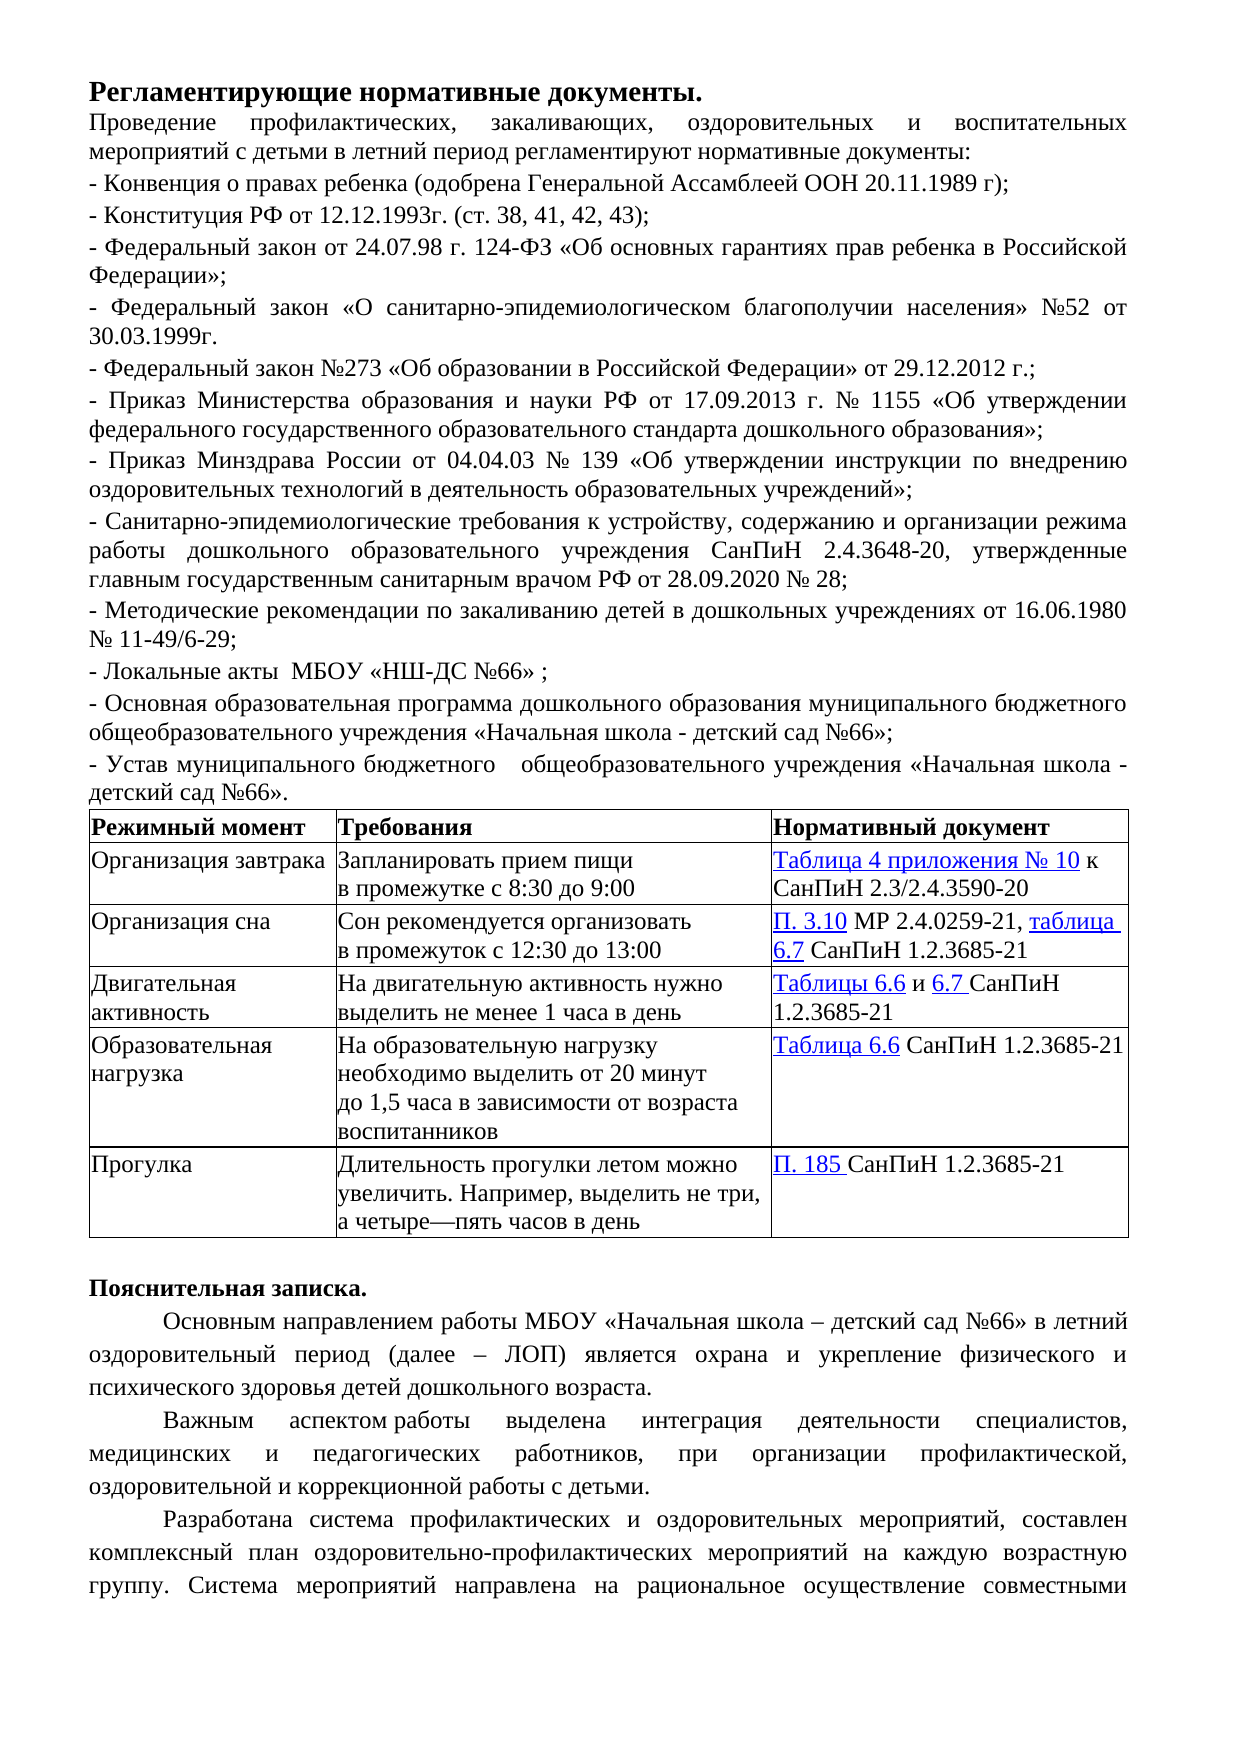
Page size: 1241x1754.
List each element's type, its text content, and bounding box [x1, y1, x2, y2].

text - Приказ Министерства образования и науки РФ от 17.09.2013 г. № 1155 «Об утверждении федерального государственного образовательного стандарта дошкольного образования»; [89, 385, 1128, 442]
text - Федеральный закон №273 «Об образовании в Российской Федерации» от 29.12.2012 г.; [89, 353, 1128, 382]
table_cell Таблица 6.6 СанПиН 1.2.3685-21 [772, 1028, 1128, 1146]
text - Методические рекомендации по закаливанию детей в дошкольных учреждениях от 16.06.1980 № 11-49/6-29; [89, 596, 1128, 653]
text Регламентирующие нормативные документы. [89, 74, 1128, 107]
text - Локальные акты МБОУ «НШ-ДС №66» ; [89, 656, 1128, 685]
table_cell На двигательную активность нужно выделить не менее 1 часа в день [337, 967, 771, 1027]
text - Федеральный закон «О санитарно-эпидемиологическом благополучии населения» №52 от 30.03.1999г. [89, 292, 1128, 350]
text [89, 1504, 1128, 1537]
table_cell Длительность прогулки летом можно увеличить. Например, выделить не три, а четыре—пять часов в день [337, 1148, 771, 1237]
table_cell П. 3.10 МР 2.4.0259-21, таблица 6.7 СанПиН 1.2.3685-21 [772, 905, 1128, 966]
text - Федеральный закон от 24.07.98 г. 124-ФЗ «Об основных гарантиях прав ребенка в Российской Федерации»; [89, 232, 1128, 289]
text - Санитарно-эпидемиологические требования к устройству, содержанию и организации режима работы дошкольного образовательного учреждения СанПиН 2.4.3648-20, утвержденные главным государственным санитарным врачом РФ от 28.09.2020 № 28; [89, 506, 1128, 592]
text - Приказ Минздрава России от 04.04.03 № 139 «Об утверждении инструкции по внедрению оздоровительных технологий в деятельность образовательных учреждений»; [89, 446, 1128, 503]
text - Конституция РФ от 12.12.1993г. (ст. 38, 41, 42, 43); [89, 200, 1128, 229]
table_cell Организация завтрака [90, 843, 336, 904]
text Важным аспектом работы выделена интеграция деятельности специалистов, медицинских и педагогических работников, при организации профилактической, оздоровительной и коррекционной работы с детьми. [89, 1467, 1128, 1500]
table_cell Двигательная активность [90, 967, 336, 1027]
table_cell Запланировать прием пищи в промежутке с 8:30 до 9:00 [337, 843, 771, 904]
table_header Нормативный документ [772, 810, 1128, 842]
table_header Режимный момент [90, 810, 336, 842]
text Важным аспектом работы выделена интеграция деятельности специалистов, медицинских и педагогических работников, при организации профилактической, оздоровительной и коррекционной работы с детьми. [89, 1405, 1128, 1438]
text Пояснительная записка. [89, 1273, 1128, 1302]
text Проведение профилактических, закаливающих, оздоровительных и воспитательных мероприятий с детьми в летний период регламентируют нормативные документы: [89, 107, 1128, 165]
text - Устав муниципального бюджетного общеобразовательного учреждения «Начальная школа - детский сад №66». [89, 749, 1128, 806]
table_cell На образовательную нагрузку необходимо выделить от 20 минут до 1,5 часа в зависимости от возраста воспитанников [337, 1028, 771, 1146]
table_cell Таблица 4 приложения № 10 к СанПиН 2.3/2.4.3590-20 [772, 843, 1128, 904]
text - Основная образовательная программа дошкольного образования муниципального бюджетного общеобразовательного учреждения «Начальная школа - детский сад №66»; [89, 688, 1128, 746]
table_cell Сон рекомендуется организовать в промежуток с 12:30 до 13:00 [337, 905, 771, 966]
text Основным направлением работы МБОУ «Начальная школа – детский сад №66» в летний оздоровительный период (далее – ЛОП) является охрана и укрепление физического и психического здоровья детей дошкольного возраста. [89, 1306, 1128, 1401]
text - Конвенция о правах ребенка (одобрена Генеральной Ассамблеей ООН 20.11.1989 г); [89, 168, 1128, 197]
table_cell Образовательная нагрузка [90, 1028, 336, 1146]
table_header Требования [337, 810, 771, 842]
table_cell Организация сна [90, 905, 336, 966]
table_cell Прогулка [90, 1148, 336, 1237]
table_cell П. 185 СанПиН 1.2.3685-21 [772, 1148, 1128, 1237]
table_cell Таблицы 6.6 и 6.7 СанПиН 1.2.3685-21 [772, 967, 1128, 1027]
